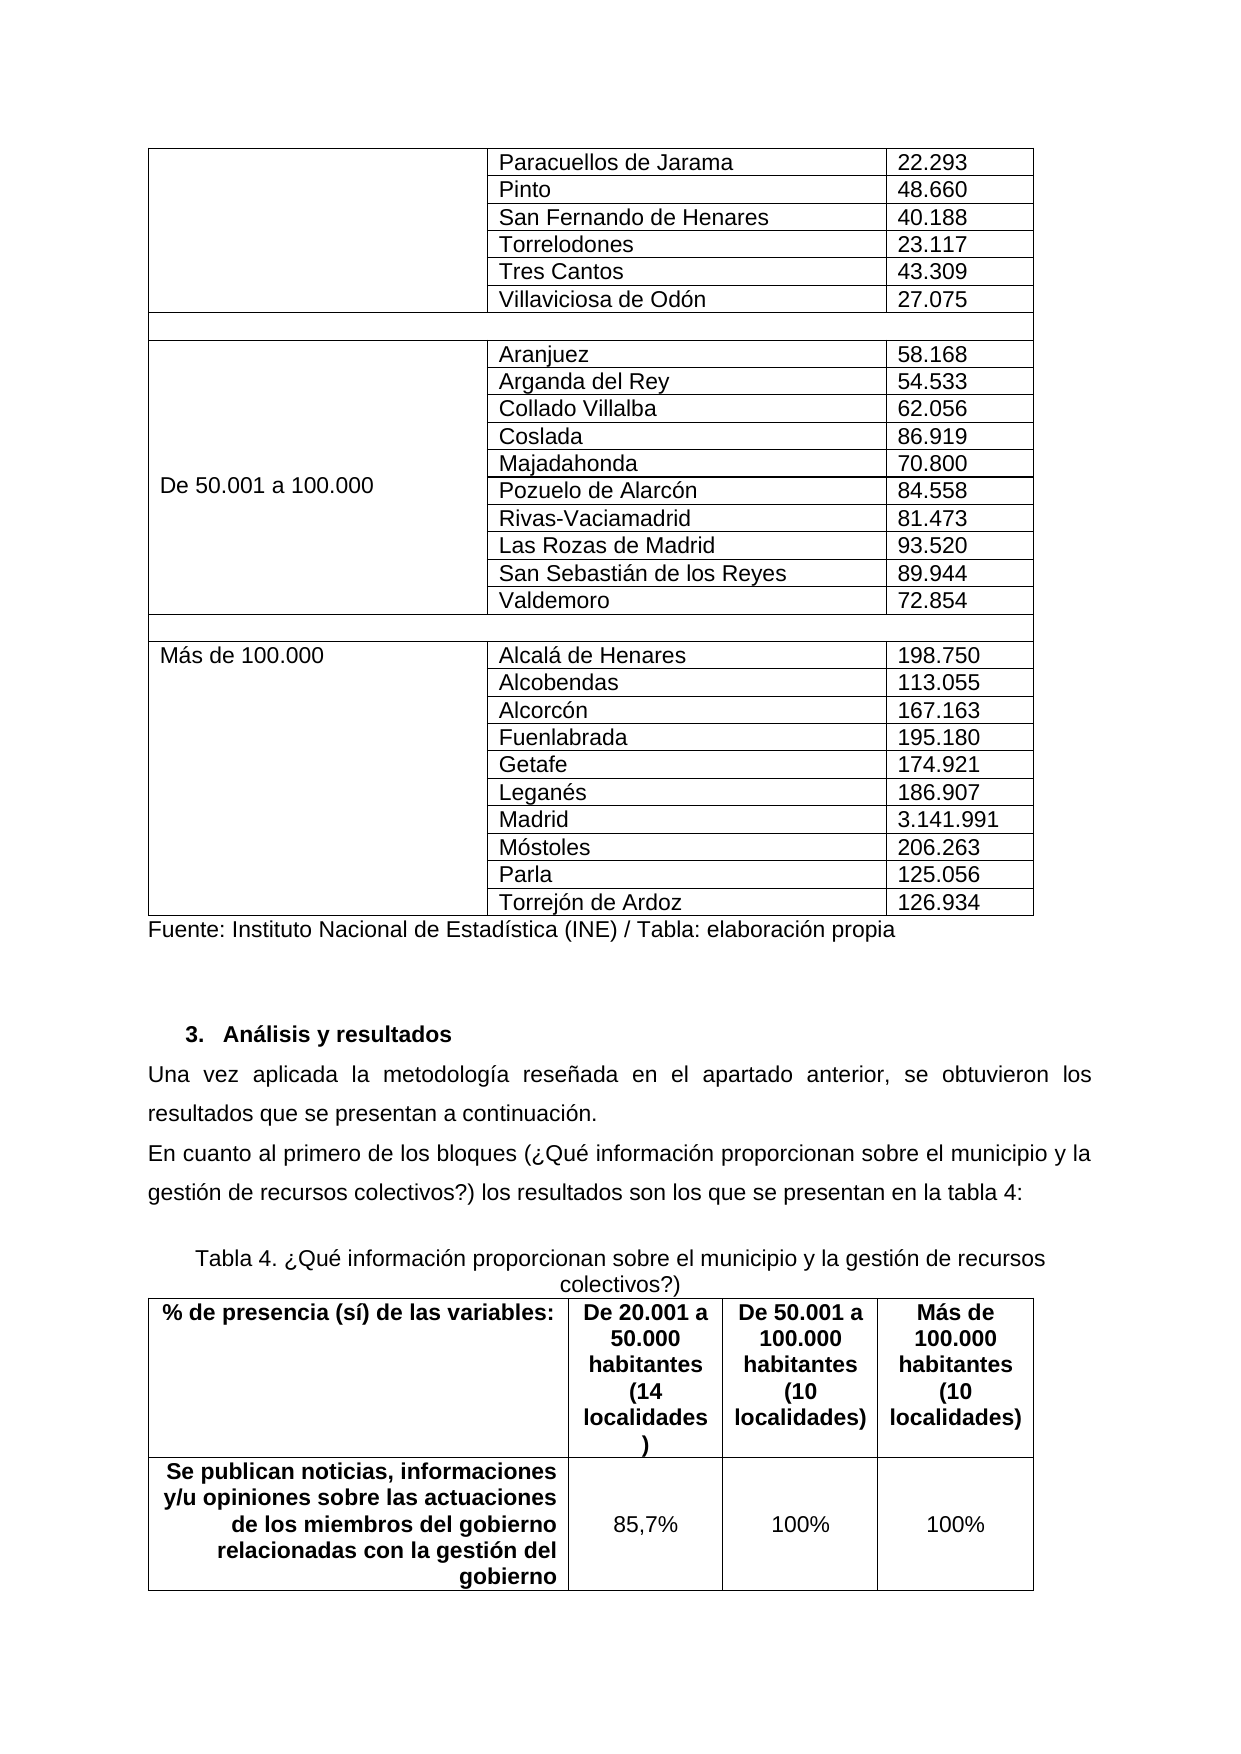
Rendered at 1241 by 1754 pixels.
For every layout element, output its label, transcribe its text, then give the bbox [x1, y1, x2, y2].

text En cuanto al primero de los bloques (¿Qué información proporcionan sobre el municipio y la gestión de recursos colectivos?) los resultados son los que se presentan en la tabla 4: [148, 1140, 1092, 1206]
table_cell Pinto [488, 176, 886, 202]
table_cell 84.558 [887, 478, 1033, 504]
table_cell 167.163 [887, 697, 1033, 723]
table_cell 48.660 [887, 176, 1033, 202]
table_cell San Sebastián de los Reyes [488, 560, 886, 586]
text Una vez aplicada la metodología reseñada en el apartado anterior, se obtuvieron los resultados que se presentan a continuación. [148, 1061, 1092, 1127]
table_cell Pozuelo de Alarcón [488, 478, 886, 504]
table_cell 195.180 [887, 724, 1033, 750]
table_cell 89.944 [887, 560, 1033, 586]
table_cell 22.293 [887, 149, 1033, 175]
table_cell Alcalá de Henares [488, 642, 886, 668]
table_cell Paracuellos de Jarama [488, 149, 886, 175]
table_cell 93.520 [887, 532, 1033, 559]
table_cell [149, 615, 1033, 641]
table_cell Villaviciosa de Odón [488, 286, 886, 312]
table_header % de presencia (sí) de las variables: [149, 1299, 568, 1457]
table_cell 206.263 [887, 834, 1033, 860]
table_cell [149, 313, 1033, 339]
table_cell 54.533 [887, 368, 1033, 394]
table_header De 50.001 a 100.000 habitantes (10 localidades) [723, 1299, 877, 1457]
table_cell De 50.001 a 100.000 [149, 341, 487, 613]
table_cell Alcobendas [488, 669, 886, 696]
table_cell 100% [723, 1458, 877, 1590]
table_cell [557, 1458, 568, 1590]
table_cell 174.921 [887, 751, 1033, 778]
table_cell San Fernando de Henares [488, 204, 886, 230]
table_cell Parla [488, 861, 886, 887]
table_cell Madrid [488, 806, 886, 833]
table_cell 43.309 [887, 258, 1033, 285]
table_cell 62.056 [887, 395, 1033, 422]
table_cell 186.907 [887, 779, 1033, 805]
table_header De 20.001 a 50.000 habitantes (14 localidades) [569, 1299, 722, 1457]
table_cell 198.750 [887, 642, 1033, 668]
table_cell 40.188 [887, 204, 1033, 230]
text Tabla 4. ¿Qué información proporcionan sobre el municipio y la gestión de recursos colectivos?) [148, 1245, 1092, 1298]
table_cell 27.075 [887, 286, 1033, 312]
table_cell Arganda del Rey [488, 368, 886, 394]
table_cell Collado Villalba [488, 395, 886, 422]
table_cell 125.056 [887, 861, 1033, 887]
list Análisis y resultados [185, 1021, 1092, 1048]
table_cell 100% [878, 1458, 1033, 1590]
table_cell 86.919 [887, 423, 1033, 449]
table_cell Leganés [488, 779, 886, 805]
table_cell Rivas-Vaciamadrid [488, 505, 886, 531]
table_cell Torrelodones [488, 231, 886, 257]
table_cell 85,7% [569, 1458, 722, 1590]
text Fuente: Instituto Nacional de Estadística (INE) / Tabla: elaboración propia [148, 916, 1092, 942]
table_cell Móstoles [488, 834, 886, 860]
table_cell Fuenlabrada [488, 724, 886, 750]
table_cell 3.141.991 [887, 806, 1033, 833]
table_cell 70.800 [887, 450, 1033, 476]
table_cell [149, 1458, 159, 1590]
table_cell Coslada [488, 423, 886, 449]
table_cell 23.117 [887, 231, 1033, 257]
table_cell Torrejón de Ardoz [488, 889, 886, 915]
table_cell 72.854 [887, 587, 1033, 613]
table_cell Majadahonda [488, 450, 886, 476]
table_cell 126.934 [887, 889, 1033, 915]
table_cell Tres Cantos [488, 258, 886, 285]
table_header Más de 100.000 habitantes (10 localidades) [878, 1299, 1033, 1457]
table_cell Alcorcón [488, 697, 886, 723]
table_cell Valdemoro [488, 587, 886, 613]
table_cell Más de 100.000 [149, 642, 487, 915]
table_cell 81.473 [887, 505, 1033, 531]
table_cell Aranjuez [488, 341, 886, 367]
table_cell Getafe [488, 751, 886, 778]
table_cell 58.168 [887, 341, 1033, 367]
table_cell 113.055 [887, 669, 1033, 696]
table_cell Las Rozas de Madrid [488, 532, 886, 559]
